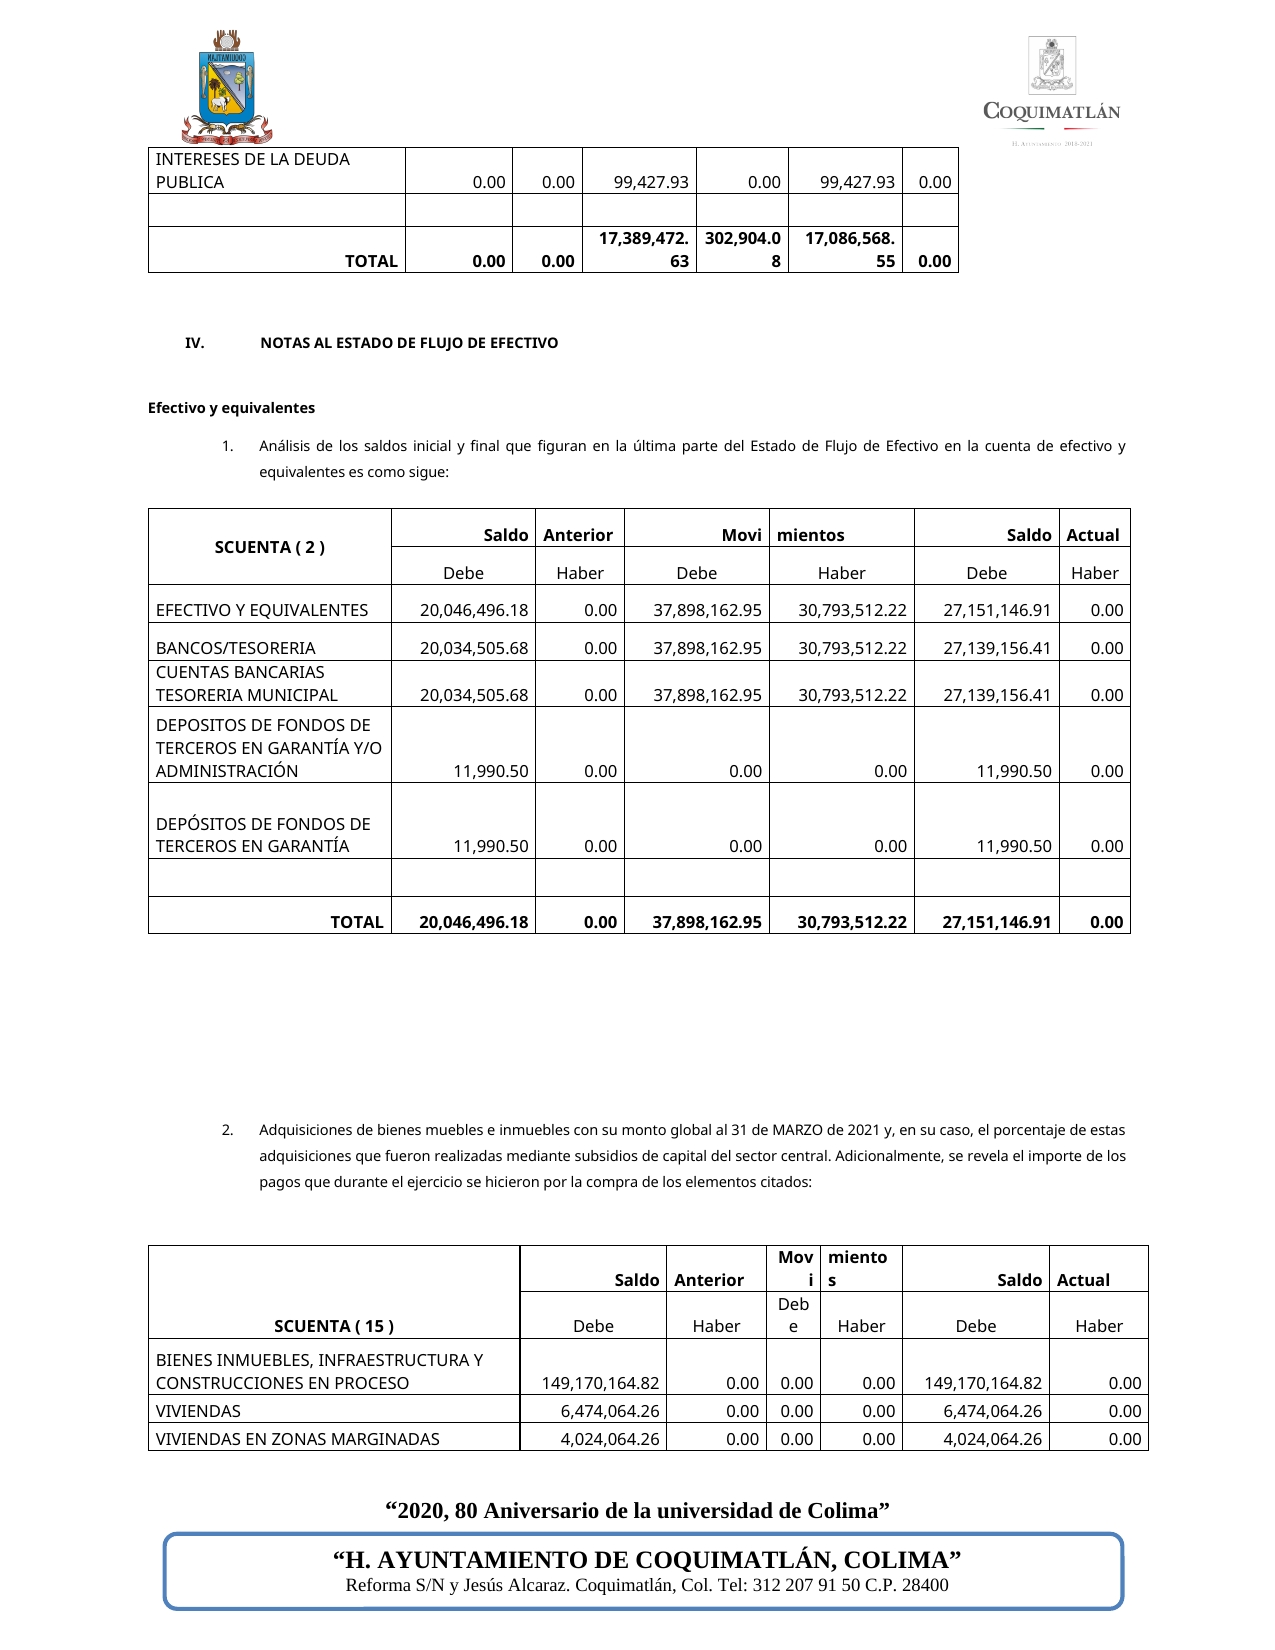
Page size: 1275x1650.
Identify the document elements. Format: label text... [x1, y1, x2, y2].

table_cell 17,086,568.55 [789, 227, 902, 272]
table_cell 0.00 [821, 1395, 902, 1422]
table_cell 0.00 [770, 783, 914, 858]
list Adquisiciones de bienes muebles e inmuebles con su monto global al 31 de MARZO de 2021 y, en su caso, el porcentaje de estas adquisiciones que fueron realizadas mediante subsidios de capital del sector central. Adicionalmente, se revela el importe de los pagos que durante el ejercicio se hicieron por la compra de los elementos citados: [222, 1114, 1127, 1193]
table_cell 11,990.50 [915, 707, 1059, 782]
table_cell [915, 859, 1059, 896]
table_header Movi [767, 1246, 820, 1291]
table_cell 99,427.93 [789, 148, 902, 193]
table_cell 149,170,164.82 [521, 1339, 666, 1394]
table_cell Haber [821, 1292, 902, 1338]
table_cell 0.00 [1050, 1395, 1148, 1422]
table_cell 0.00 [667, 1339, 766, 1394]
table_cell Debe [915, 547, 1059, 584]
table_header Saldo [392, 509, 535, 546]
table_cell 11,990.50 [915, 783, 1059, 858]
table_cell 37,898,162.95 [625, 585, 769, 622]
table_cell 30,793,512.22 [770, 897, 914, 933]
table_cell Haber [1050, 1292, 1148, 1338]
table_cell 0.00 [1060, 707, 1130, 782]
table_cell [583, 194, 696, 226]
table_cell 20,046,496.18 [392, 585, 535, 622]
table_header Actual [1060, 509, 1130, 546]
table_cell 0.00 [667, 1423, 766, 1450]
table_cell 0.00 [767, 1395, 820, 1422]
table_cell 0.00 [406, 148, 512, 193]
table_cell 0.00 [536, 707, 624, 782]
table_cell DEPOSITOS DE FONDOS DE TERCEROS EN GARANTÍA Y/O ADMINISTRACIÓN [149, 707, 391, 782]
table_header mientos [770, 509, 914, 546]
table_cell 0.00 [1060, 661, 1130, 706]
table_header Actual [1050, 1246, 1148, 1291]
table_cell 302,904.08 [697, 227, 788, 272]
table_cell 30,793,512.22 [770, 661, 914, 706]
table_cell [149, 859, 391, 896]
table_cell [513, 194, 582, 226]
table_cell 99,427.93 [583, 148, 696, 193]
table_header Movi [625, 509, 769, 546]
table_cell 0.00 [667, 1395, 766, 1422]
table_cell [903, 194, 958, 226]
table_cell 27,139,156.41 [915, 661, 1059, 706]
table_cell 0.00 [513, 227, 582, 272]
table_cell 20,034,505.68 [392, 623, 535, 659]
table_cell [697, 194, 788, 226]
table_cell 27,151,146.91 [915, 897, 1059, 933]
table_cell 0.00 [1060, 623, 1130, 659]
picture [977, 26, 1121, 152]
table_cell Haber [536, 547, 624, 584]
table_cell BIENES INMUEBLES, INFRAESTRUCTURA Y CONSTRUCCIONES EN PROCESO [149, 1339, 519, 1394]
table_cell VIVIENDAS EN ZONAS MARGINADAS [149, 1423, 519, 1450]
table_header Saldo [915, 509, 1059, 546]
table_header Anterior [536, 509, 624, 546]
table_cell 0.00 [1060, 783, 1130, 858]
table_cell Haber [1060, 547, 1130, 584]
table_cell 0.00 [536, 783, 624, 858]
table_cell 0.00 [536, 585, 624, 622]
table_cell Haber [667, 1292, 766, 1338]
picture [181, 29, 273, 146]
table_cell 0.00 [1060, 585, 1130, 622]
table_cell [536, 859, 624, 896]
table_cell 20,034,505.68 [392, 661, 535, 706]
table_cell [149, 194, 405, 226]
table_cell [770, 859, 914, 896]
table_cell 4,024,064.26 [903, 1423, 1049, 1450]
table_cell Debe [392, 547, 535, 584]
table_cell VIVIENDAS [149, 1395, 519, 1422]
table_cell 0.00 [406, 227, 512, 272]
table_cell 0.00 [767, 1423, 820, 1450]
table_cell [392, 859, 535, 896]
table_cell [1060, 859, 1130, 896]
table_cell 37,898,162.95 [625, 897, 769, 933]
table_cell Debe [521, 1292, 666, 1338]
table_cell 0.00 [821, 1339, 902, 1394]
table_cell EFECTIVO Y EQUIVALENTES [149, 585, 391, 622]
table_cell [406, 194, 512, 226]
table_cell 27,139,156.41 [915, 623, 1059, 659]
table_cell 0.00 [821, 1423, 902, 1450]
table_header SCUENTA ( 2 ) [149, 509, 391, 584]
table_cell 6,474,064.26 [903, 1395, 1049, 1422]
table_cell 0.00 [536, 661, 624, 706]
table_cell Debe [767, 1292, 820, 1338]
table_cell 4,024,064.26 [521, 1423, 666, 1450]
table_cell CUENTAS BANCARIAS TESORERIA MUNICIPAL [149, 661, 391, 706]
table_cell 0.00 [536, 897, 624, 933]
table_cell 11,990.50 [392, 707, 535, 782]
table_cell 17,389,472.63 [583, 227, 696, 272]
table_cell 0.00 [1060, 897, 1130, 933]
table_cell 0.00 [903, 148, 958, 193]
table_cell 149,170,164.82 [903, 1339, 1049, 1394]
table_header Saldo [521, 1246, 666, 1291]
table_cell 0.00 [697, 148, 788, 193]
table_cell 0.00 [625, 783, 769, 858]
list NOTAS AL ESTADO DE FLUJO DE EFECTIVO [185, 333, 1127, 353]
table_cell 0.00 [536, 623, 624, 659]
table_cell 6,474,064.26 [521, 1395, 666, 1422]
table_cell 30,793,512.22 [770, 585, 914, 622]
table_cell BANCOS/TESORERIA [149, 623, 391, 659]
table_cell 0.00 [903, 227, 958, 272]
table_cell Haber [770, 547, 914, 584]
table_cell 0.00 [625, 707, 769, 782]
table_cell 20,046,496.18 [392, 897, 535, 933]
table_cell 37,898,162.95 [625, 623, 769, 659]
table_cell 0.00 [513, 148, 582, 193]
table_cell INTERESES DE LA DEUDA PUBLICA [149, 148, 405, 193]
table_header Anterior [667, 1246, 766, 1291]
table_cell 0.00 [1050, 1339, 1148, 1394]
table_cell 37,898,162.95 [625, 661, 769, 706]
table_header Saldo [903, 1246, 1049, 1291]
table_cell Debe [625, 547, 769, 584]
list Análisis de los saldos inicial y final que figuran en la última parte del Estado de Flujo de Efectivo en la cuenta de efectivo y equivalentes es como sigue: [222, 430, 1127, 482]
table_cell [789, 194, 902, 226]
table_cell DEPÓSITOS DE FONDOS DE TERCEROS EN GARANTÍA [149, 783, 391, 858]
table_cell Debe [903, 1292, 1049, 1338]
table_cell 11,990.50 [392, 783, 535, 858]
table_cell 27,151,146.91 [915, 585, 1059, 622]
table_cell 0.00 [770, 707, 914, 782]
table_header mientos [821, 1246, 902, 1291]
table_cell [625, 859, 769, 896]
table_cell 30,793,512.22 [770, 623, 914, 659]
table_cell TOTAL [149, 227, 405, 272]
table_cell TOTAL [149, 897, 391, 933]
text Efectivo y equivalentes [148, 398, 1127, 418]
table_cell 0.00 [1050, 1423, 1148, 1450]
table_header SCUENTA ( 15 ) [149, 1246, 519, 1338]
table_cell 0.00 [767, 1339, 820, 1394]
